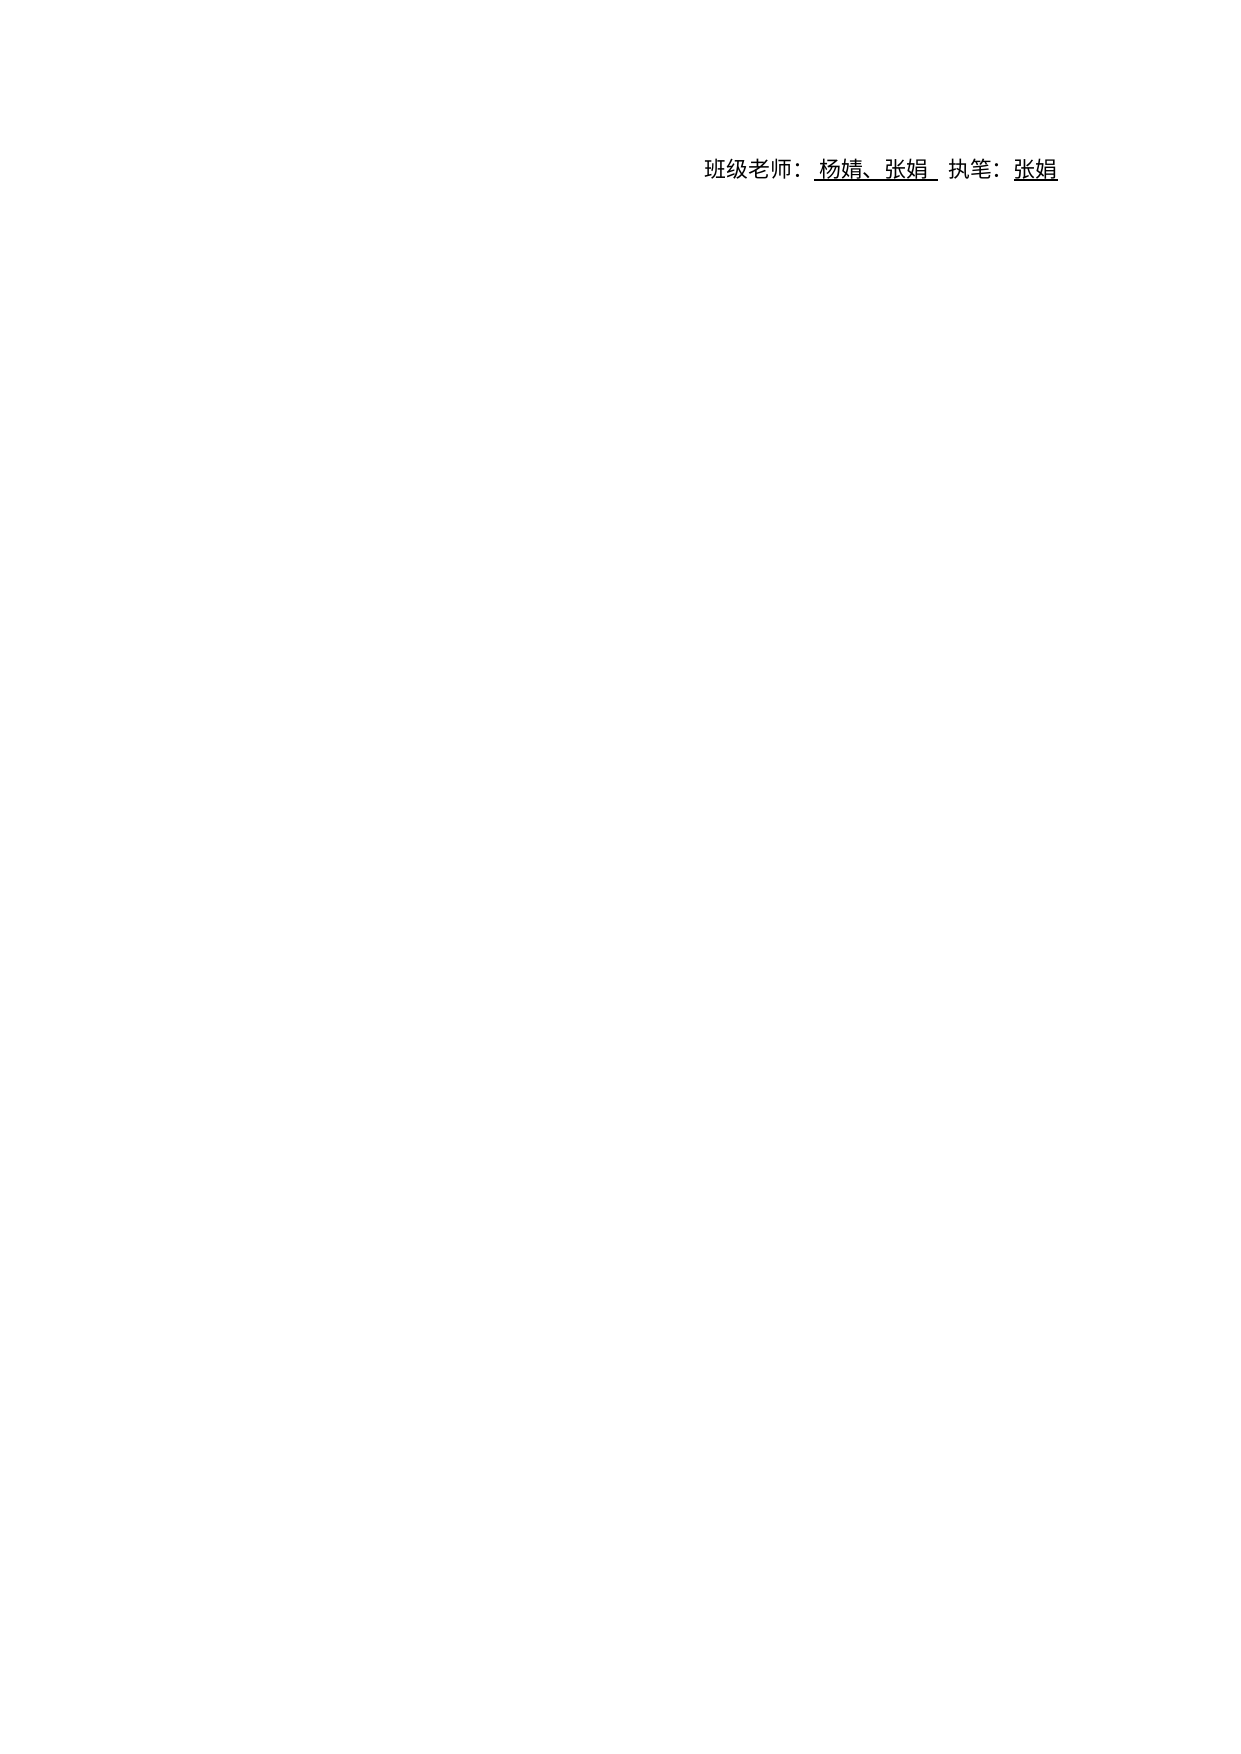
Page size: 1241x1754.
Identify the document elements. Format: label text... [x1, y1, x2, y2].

text 班级老师： 杨婧、张娟 执笔：张娟 [136, 148, 1082, 185]
